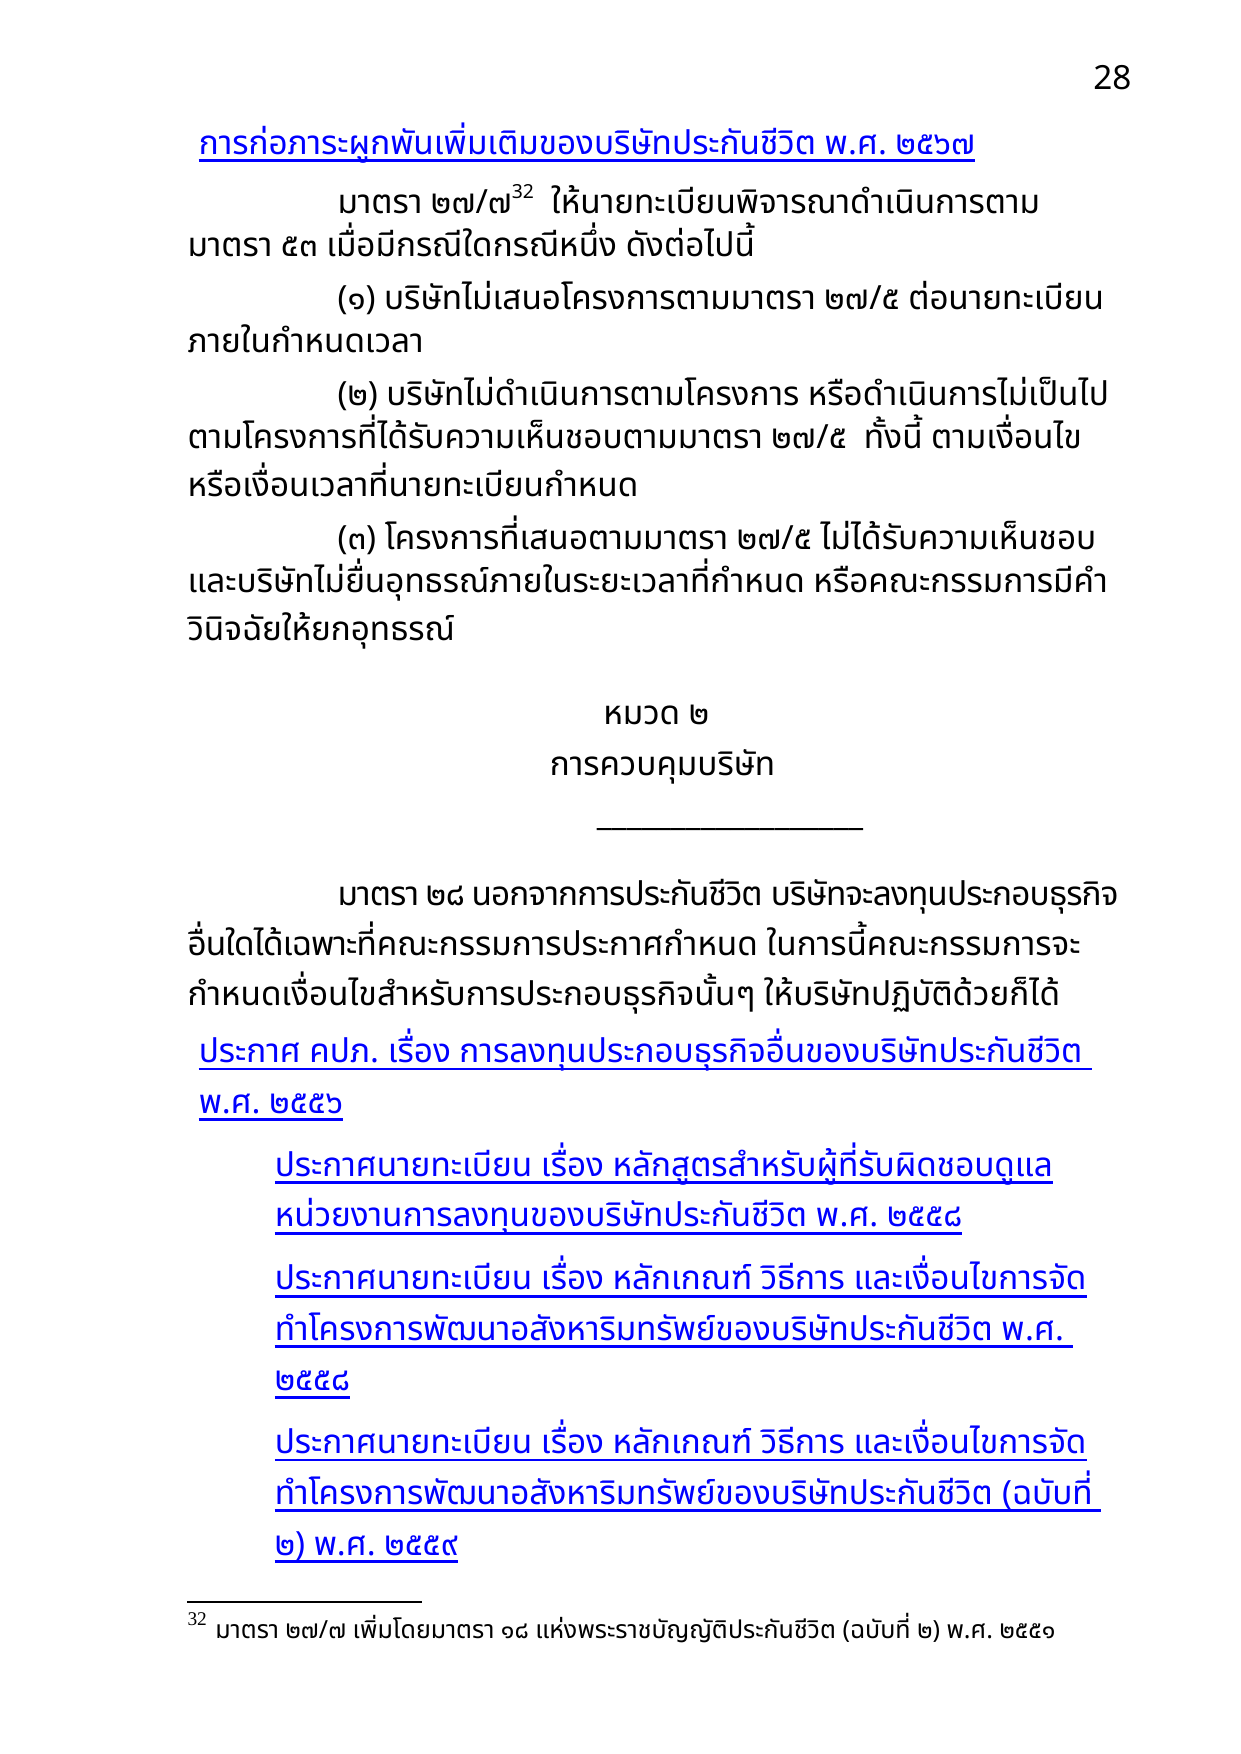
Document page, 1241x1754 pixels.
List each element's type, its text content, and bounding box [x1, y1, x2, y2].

table_cell ประกาศนายทะเบียน เรื่อง หลักเกณฑ์ วิธีการ และเงื่อนไขการจัดทำโครงการพัฒนาอสังหาริมทรัพย์ของบริษัทประกันชีวิต (ฉบับที่ ๒) พ.ศ. ๒๕๕๙ [187, 1412, 1125, 1576]
text มาตรา ๒๗/๗ ให้นายทะเบียนพิจารณาดำเนินการตามมาตรา ๕๓ เมื่อมีกรณีใดกรณีหนึ่ง ดังต่อไปนี้ [187, 175, 1125, 271]
table_cell ประกาศนายทะเบียน เรื่อง หลักสูตรสำหรับผู้ที่รับผิดชอบดูแลหน่วยงานการลงทุนของบริษัทประกันชีวิต พ.ศ. ๒๕๕๘ [187, 1135, 1125, 1248]
text การควบคุมบริษัท [187, 739, 1125, 790]
text มาตรา ๒๘ นอกจากการประกันชีวิต บริษัทจะลงทุนประกอบธุรกิจอื่นใดได้เฉพาะที่คณะกรรมการประกาศกำหนด ในการนี้คณะกรรมการจะกำหนดเงื่อนไขสำหรับการประกอบธุรกิจนั้นๆ ให้บริษัทปฏิบัติด้วยก็ได้ [187, 869, 1125, 1021]
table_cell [187, 112, 1125, 175]
table_cell ประกาศนายทะเบียน เรื่อง หลักเกณฑ์ วิธีการ และเงื่อนไขการจัดทำโครงการพัฒนาอสังหาริมทรัพย์ของบริษัทประกันชีวิต พ.ศ. ๒๕๕๘ [187, 1248, 1125, 1412]
text หมวด ๒ [187, 689, 1125, 739]
text (๓) โครงการที่เสนอตามมาตรา ๒๗/๕ ไม่ได้รับความเห็นชอบและบริษัทไม่ยื่นอุทธรณ์ภายในระยะเวลาที่กำหนด หรือคณะกรรมการมีคำวินิจฉัยให้ยกอุทธรณ์ [187, 511, 1125, 655]
text (๑) บริษัทไม่เสนอโครงการตามมาตรา ๒๗/๕ ต่อนายทะเบียนภายในกำหนดเวลา [187, 271, 1125, 367]
text __________________ [262, 790, 1125, 835]
text (๒) บริษัทไม่ดำเนินการตามโครงการ หรือดำเนินการไม่เป็นไปตามโครงการที่ได้รับความเห็นชอบตามมาตรา ๒๗/๕ ทั้งนี้ ตามเงื่อนไขหรือเงื่อนเวลาที่นายทะเบียนกำหนด [187, 367, 1125, 511]
table_header ประกาศ คปภ. เรื่อง การลงทุนประกอบธุรกิจอื่นของบริษัทประกันชีวิต พ.ศ. ๒๕๕๖ [187, 1021, 1125, 1134]
